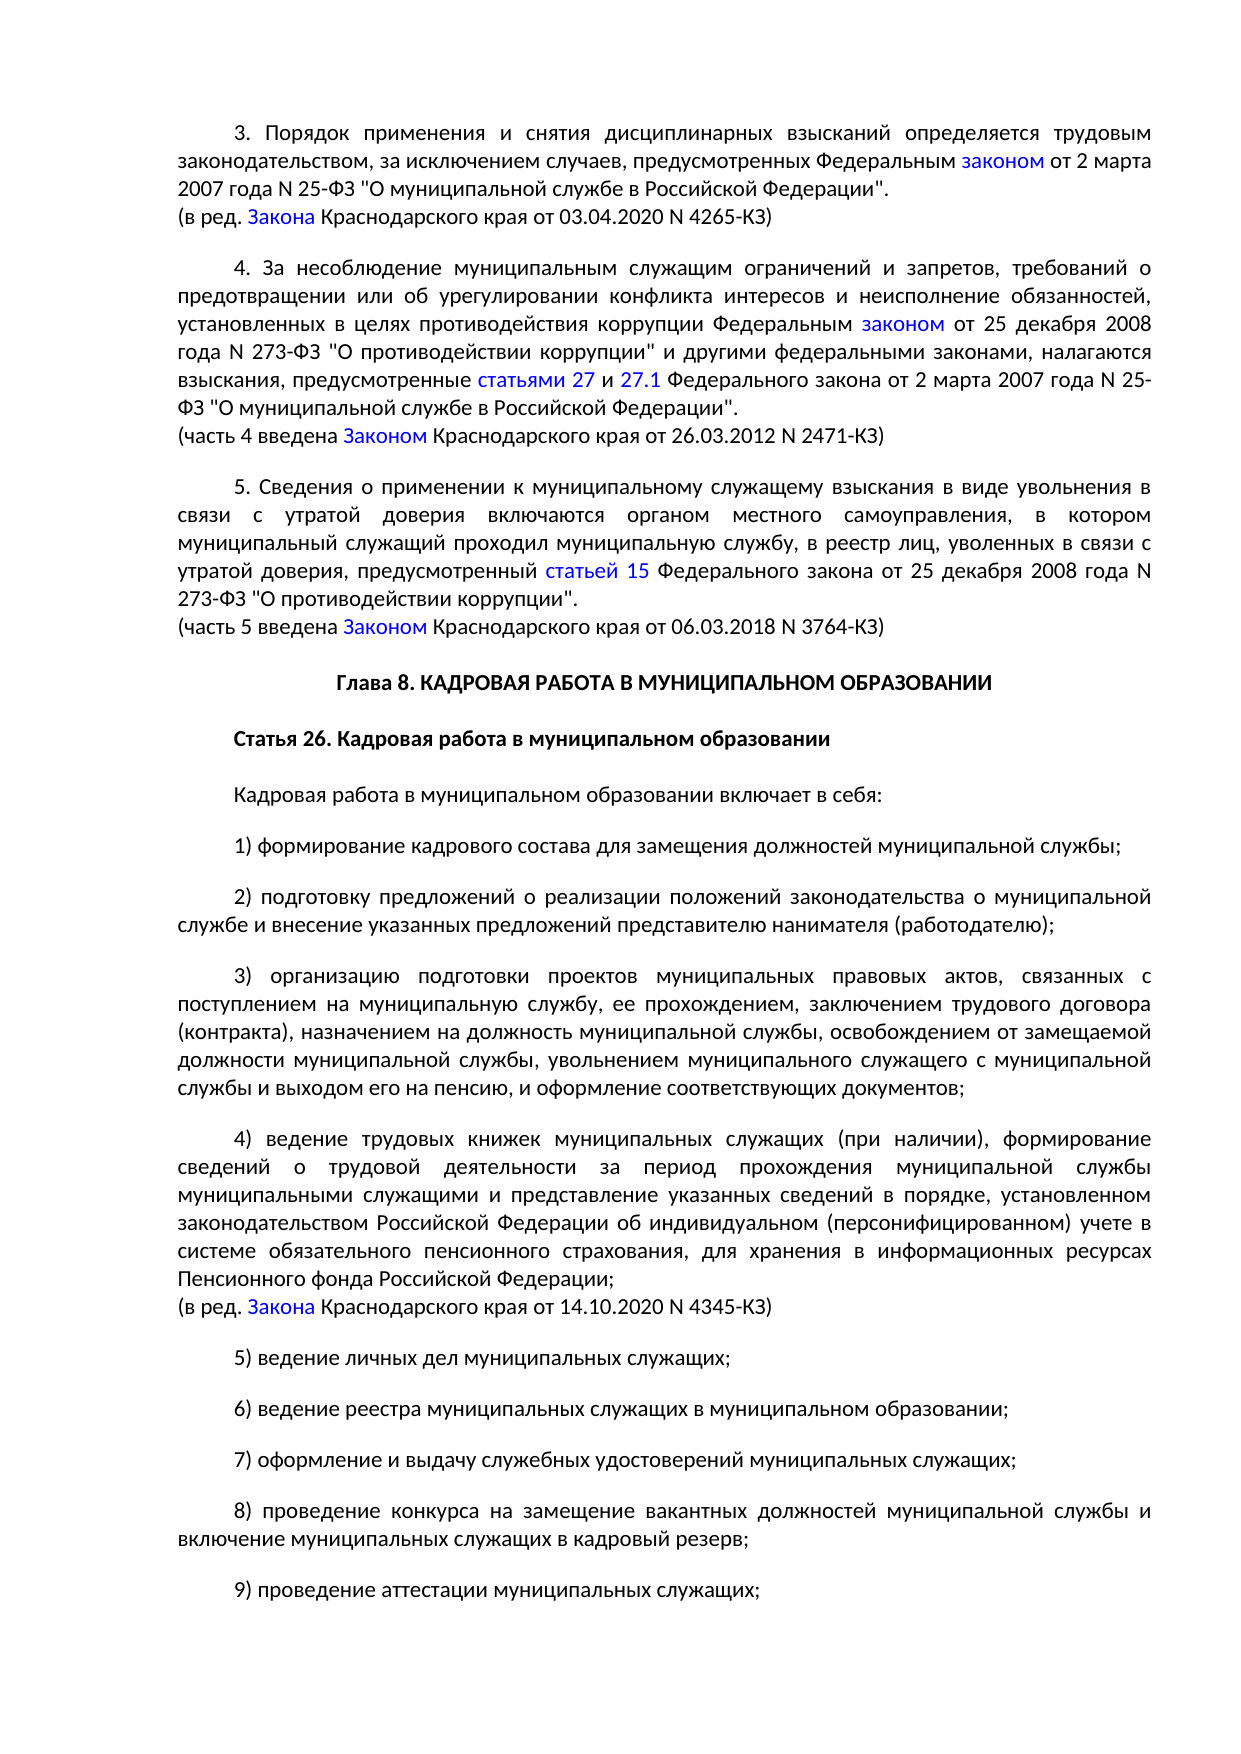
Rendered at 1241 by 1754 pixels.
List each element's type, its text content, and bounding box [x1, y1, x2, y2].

text 1) формирование кадрового состава для замещения должностей муниципальной службы; [177, 831, 1152, 859]
text 8) проведение конкурса на замещение вакантных должностей муниципальной службы и включение муниципальных служащих в кадровый резерв; [177, 1496, 1152, 1552]
text (в ред. Закона Краснодарского края от 14.10.2020 N 4345-КЗ) [177, 1292, 1152, 1320]
text Кадровая работа в муниципальном образовании включает в себя: [177, 780, 1152, 808]
title Глава 8. КАДРОВАЯ РАБОТА В МУНИЦИПАЛЬНОМ ОБРАЗОВАНИИ [177, 668, 1152, 696]
title Статья 26. Кадровая работа в муниципальном образовании [177, 724, 1152, 752]
text 3) организацию подготовки проектов муниципальных правовых актов, связанных с поступлением на муниципальную службу, ее прохождением, заключением трудового договора (контракта), назначением на должность муниципальной службы, освобождением от замещаемой должности муниципальной службы, увольнением муниципального служащего с муниципальной службы и выходом его на пенсию, и оформление соответствующих документов; [177, 961, 1152, 1101]
text (часть 5 введена Законом Краснодарского края от 06.03.2018 N 3764-КЗ) [177, 612, 1152, 640]
text 2) подготовку предложений о реализации положений законодательства о муниципальной службе и внесение указанных предложений представителю нанимателя (работодателю); [177, 882, 1152, 938]
text 5) ведение личных дел муниципальных служащих; [177, 1343, 1152, 1371]
text 7) оформление и выдачу служебных удостоверений муниципальных служащих; [177, 1445, 1152, 1473]
text (в ред. Закона Краснодарского края от 03.04.2020 N 4265-КЗ) [177, 202, 1152, 230]
text 3. Порядок применения и снятия дисциплинарных взысканий определяется трудовым законодательством, за исключением случаев, предусмотренных Федеральным законом от 2 марта 2007 года N 25-ФЗ "О муниципальной службе в Российской Федерации". [177, 118, 1152, 202]
text 6) ведение реестра муниципальных служащих в муниципальном образовании; [177, 1394, 1152, 1422]
text 5. Сведения о применении к муниципальному служащему взыскания в виде увольнения в связи с утратой доверия включаются органом местного самоуправления, в котором муниципальный служащий проходил муниципальную службу, в реестр лиц, уволенных в связи с утратой доверия, предусмотренный статьей 15 Федерального закона от 25 декабря 2008 года N 273-ФЗ "О противодействии коррупции". [177, 472, 1152, 612]
text (часть 4 введена Законом Краснодарского края от 26.03.2012 N 2471-КЗ) [177, 421, 1152, 449]
text 4. За несоблюдение муниципальным служащим ограничений и запретов, требований о предотвращении или об урегулировании конфликта интересов и неисполнение обязанностей, установленных в целях противодействия коррупции Федеральным законом от 25 декабря 2008 года N 273-ФЗ "О противодействии коррупции" и другими федеральными законами, налагаются взыскания, предусмотренные статьями 27 и 27.1 Федерального закона от 2 марта 2007 года N 25-ФЗ "О муниципальной службе в Российской Федерации". [177, 253, 1152, 421]
text 4) ведение трудовых книжек муниципальных служащих (при наличии), формирование сведений о трудовой деятельности за период прохождения муниципальной службы муниципальными служащими и представление указанных сведений в порядке, установленном законодательством Российской Федерации об индивидуальном (персонифицированном) учете в системе обязательного пенсионного страхования, для хранения в информационных ресурсах Пенсионного фонда Российской Федерации; [177, 1124, 1152, 1292]
text 9) проведение аттестации муниципальных служащих; [177, 1575, 1152, 1603]
